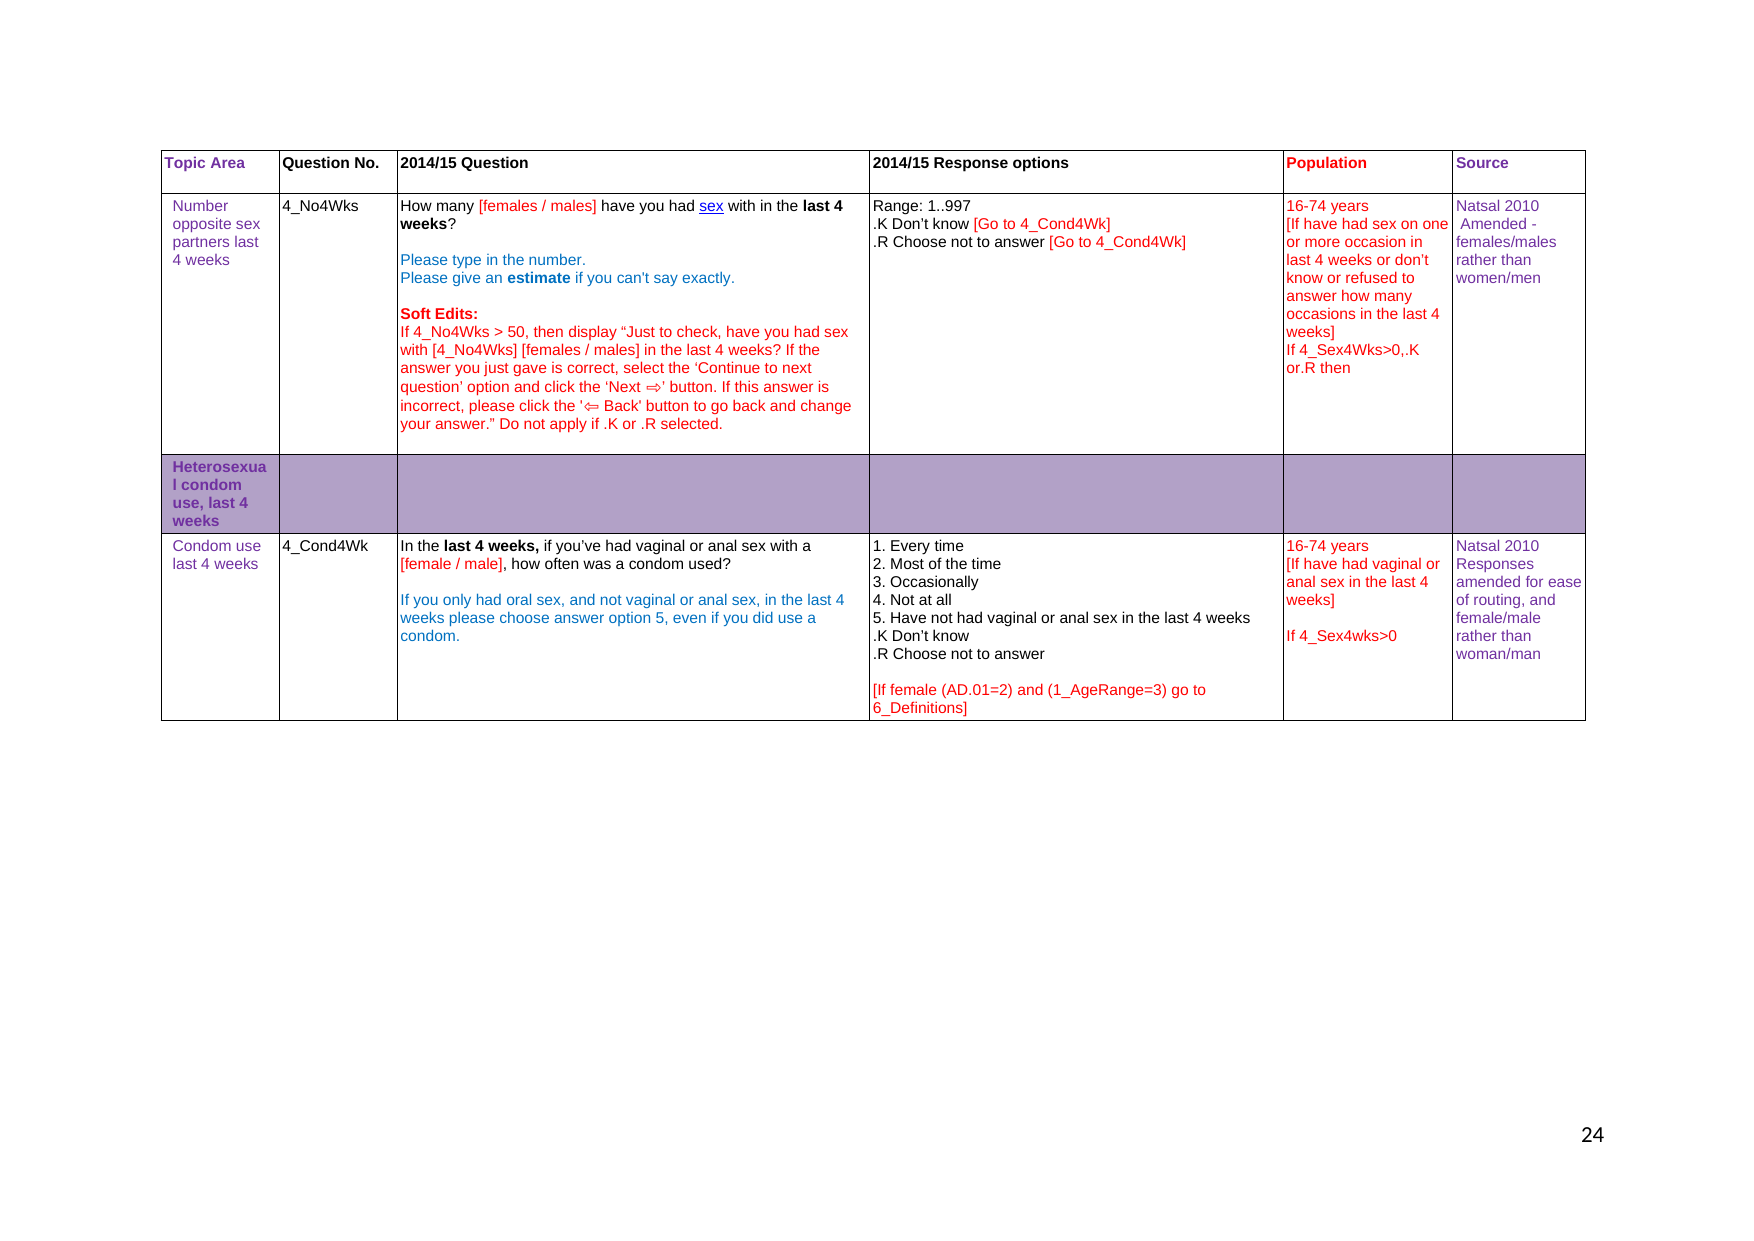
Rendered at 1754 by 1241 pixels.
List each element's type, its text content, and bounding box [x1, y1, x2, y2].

table_header Topic Area [162, 151, 279, 193]
table_header Population [1284, 151, 1452, 193]
table_cell [1284, 455, 1452, 533]
table_header Question No. [280, 151, 397, 193]
table_header 2014/15 Response options [870, 151, 1283, 193]
table_cell [1453, 455, 1585, 533]
table_cell Number opposite sex partners last 4 weeks [162, 194, 279, 454]
table_cell Heterosexual condom use, last 4 weeks [162, 455, 279, 533]
table_cell Natsal 2010 Responses amended for ease of routing, and female/male rather than woman/man [1453, 534, 1585, 720]
table_header 2014/15 Question [398, 151, 869, 193]
table_cell How many [females / males] have you had sex with in the last 4 weeks? Please type in the number. Please give an estimate if you can't say exactly. Soft Edits: If 4_No4Wks > 50, then display “Just to check, have you had sex with [4_No4Wks] [females / males] in the last 4 weeks? If the answer you just gave is correct, select the ‘Continue to next question’ option and click the ‘Next ⇨’ button. If this answer is incorrect, please click the '⇦ Back' button to go back and change your answer.” Do not apply if .K or .R selected. [398, 194, 869, 454]
table_cell [398, 455, 869, 533]
table_header Source [1453, 151, 1585, 193]
table_cell [280, 455, 397, 533]
table_cell 1. Every time 2. Most of the time 3. Occasionally 4. Not at all 5. Have not had vaginal or anal sex in the last 4 weeks .K Don’t know .R Choose not to answer [If female (AD.01=2) and (1_AgeRange=3) go to 6_Definitions] [870, 534, 1283, 720]
table_cell 16-74 years [If have had vaginal or anal sex in the last 4 weeks] If 4_Sex4wks>0 [1284, 534, 1452, 720]
table_cell 4_No4Wks [280, 194, 397, 454]
table_cell 16-74 years [If have had sex on one or more occasion in last 4 weeks or don’t know or refused to answer how many occasions in the last 4 weeks] If 4_Sex4Wks>0,.K or.R then [1284, 194, 1452, 454]
table_cell Range: 1..997 .K Don’t know [Go to 4_Cond4Wk] .R Choose not to answer [Go to 4_Cond4Wk] [870, 194, 1283, 454]
table_cell [870, 455, 1283, 533]
table_cell In the last 4 weeks, if you’ve had vaginal or anal sex with a [female / male], how often was a condom used? If you only had oral sex, and not vaginal or anal sex, in the last 4 weeks please choose answer option 5, even if you did use a condom. [398, 534, 869, 720]
table_cell Natsal 2010 Amended - females/males rather than women/men [1453, 194, 1585, 454]
table_cell 4_Cond4Wk [280, 534, 397, 720]
table_cell Condom use last 4 weeks [162, 534, 279, 720]
